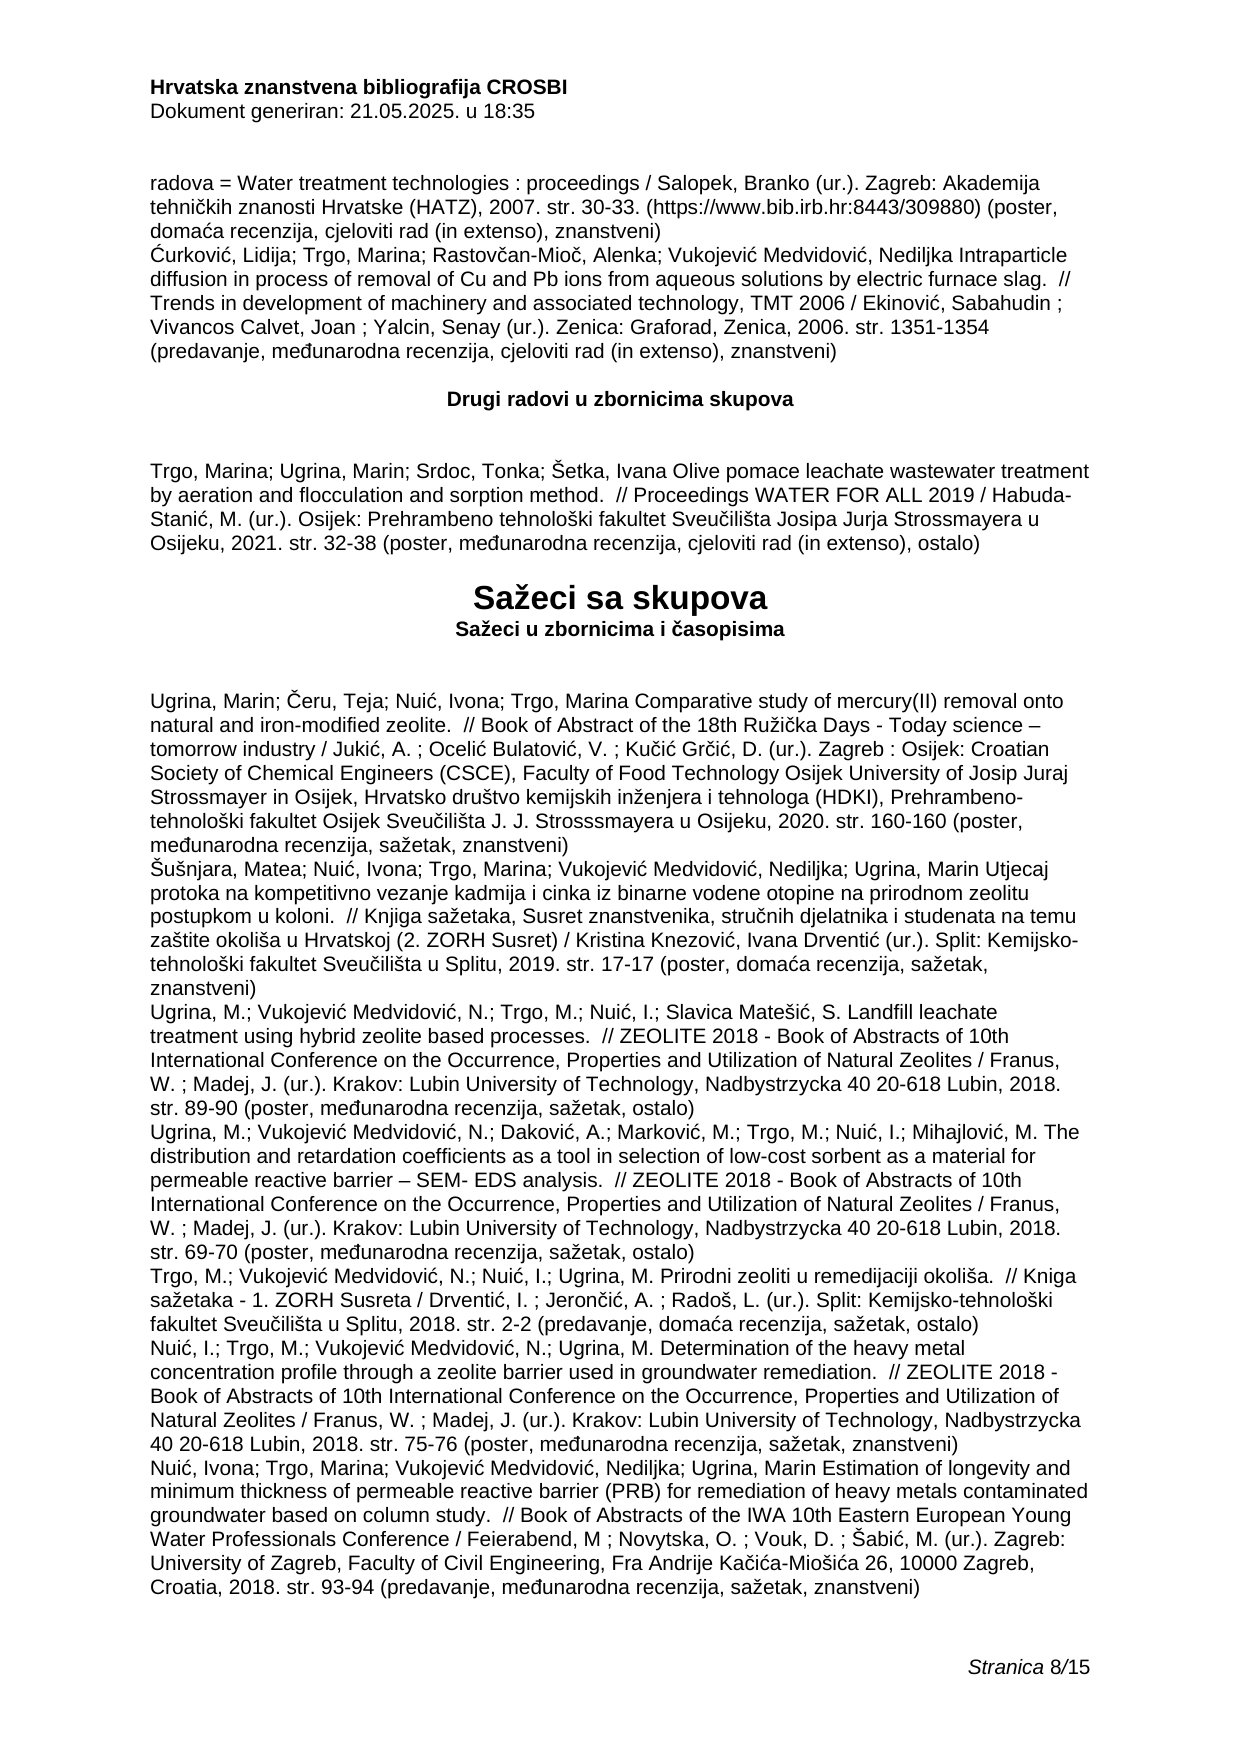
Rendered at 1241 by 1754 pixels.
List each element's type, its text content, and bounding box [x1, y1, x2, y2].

text Trgo, M.; Vukojević Medvidović, N.; Nuić, I.; Ugrina, M. [150, 1264, 1090, 1336]
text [150, 171, 1090, 243]
subtitle Sažeci u zbornicima i časopisima [150, 617, 1090, 641]
subtitle Drugi radovi u zbornicima skupova [150, 387, 1090, 411]
text Ugrina, Marin; Čeru, Teja; Nuić, Ivona; Trgo, Marina [150, 689, 1090, 856]
text Šušnjara, Matea; Nuić, Ivona; Trgo, Marina; Vukojević Medvidović, Nediljka; Ugrina, Marin [150, 856, 1090, 1000]
text Ugrina, M.; Vukojević Medvidović, N.; Trgo, M.; Nuić, I.; Slavica Matešić, S. [150, 1000, 1090, 1120]
text Ugrina, M.; Vukojević Medvidović, N.; Daković, A.; Marković, M.; Trgo, M.; Nuić, I.; Mihajlović, M. [150, 1120, 1090, 1264]
text Nuić, I.; Trgo, M.; Vukojević Medvidović, N.; Ugrina, M. [150, 1336, 1090, 1455]
subtitle Sažeci sa skupova [150, 578, 1090, 617]
text Trgo, Marina; Ugrina, Marin; Srdoc, Tonka; Šetka, Ivana [150, 458, 1090, 554]
text Nuić, Ivona; Trgo, Marina; Vukojević Medvidović, Nediljka; Ugrina, Marin [150, 1455, 1090, 1599]
text Ćurković, Lidija; Trgo, Marina; Rastovčan-Mioč, Alenka; Vukojević Medvidović, Nediljka [150, 243, 1090, 363]
